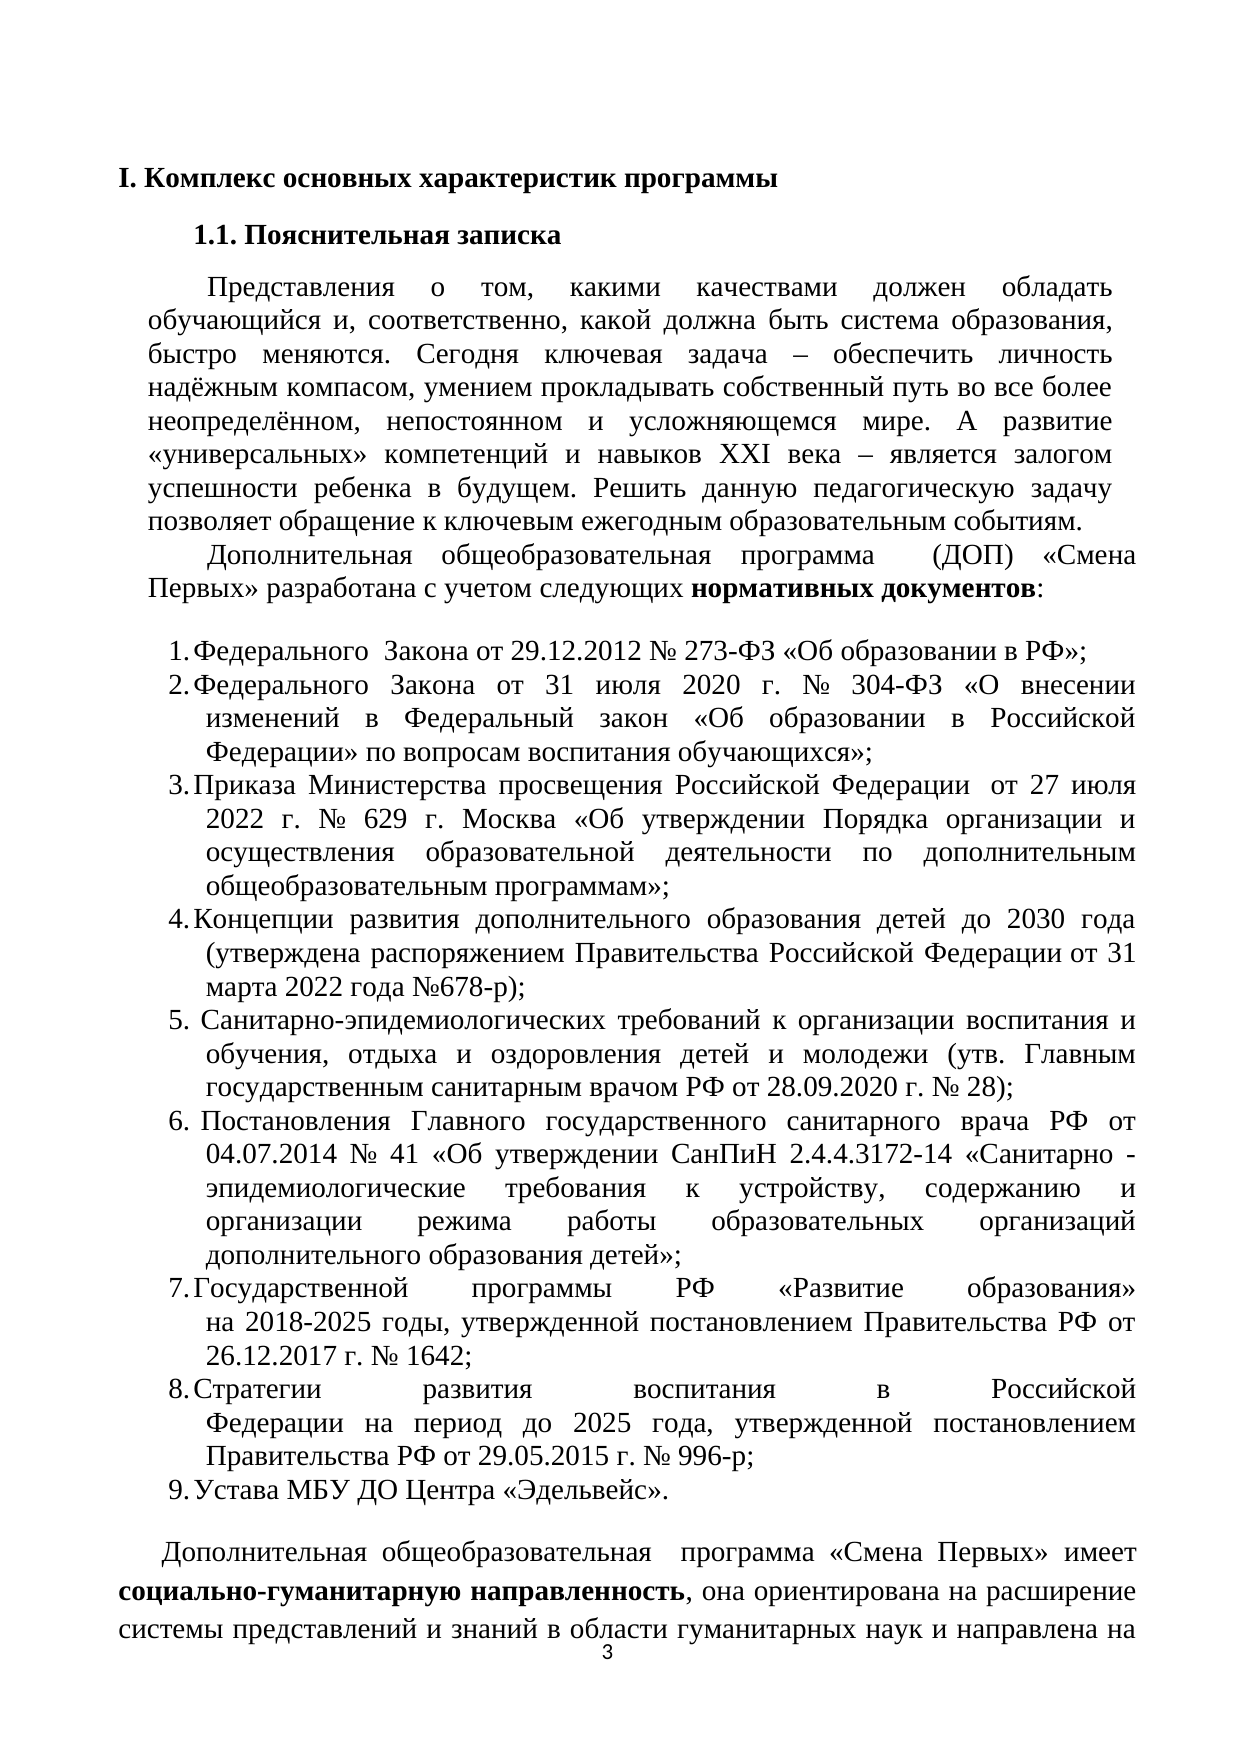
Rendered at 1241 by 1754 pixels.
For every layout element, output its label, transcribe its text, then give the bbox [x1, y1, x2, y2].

list Концепции развития дополнительного образования детей до 2030 года (утверждена распоряжением Правительства Российской Федерации от 31 марта 2022 года №678-р); [168, 902, 1137, 1002]
list Постановления Главного государственного санитарного врача РФ от 04.07.2014 № 41 «Об утверждении СанПиН 2.4.4.3172-14 «Санитарно - эпидемиологические требования к устройству, содержанию и организации режима работы образовательных организаций дополнительного образования детей»; [168, 1103, 1137, 1271]
list Государственной программы РФ «Развитие образования» на 2018-2025 годы, утвержденной постановлением Правительства РФ от 26.12.2017 г. № 1642; [168, 1271, 1137, 1371]
list Федерального Закона от 29.12.2012 № 273-ФЗ «Об образовании в РФ»; [168, 633, 1137, 667]
list Устава МБУ ДО Центра «Эдельвейс». [168, 1472, 1137, 1505]
list Приказа Министерства просвещения Российской Федерации от 27 июля 2022 г. № 629 г. Москва «Об утверждении Порядка организации и осуществления образовательной деятельности по дополнительным общеобразовательным программам»; [168, 767, 1137, 902]
list 1.1. Пояснительная записка [193, 217, 1137, 250]
text Представления о том, какими качествами должен обладать обучающийся и, соответственно, какой должна быть система образования, быстро меняются. Сегодня ключевая задача – обеспечить личность надёжным компасом, умением прокладывать собственный путь во все более неопределённом, непостоянном и усложняющемся мире. А развитие «универсальных» компетенций и навыков XXI века – является залогом успешности ребенка в будущем. Решить данную педагогическую задачу позволяет обращение к ключевым ежегодным образовательным событиям. [148, 269, 1113, 537]
list Федерального Закона от 31 июля 2020 г. № 304-ФЗ «О внесении изменений в Федеральный закон «Об образовании в Российской Федерации» по вопросам воспитания обучающихся»; [168, 667, 1137, 767]
text I. Комплекс основных характеристик программы [118, 160, 1137, 193]
text Дополнительная общеобразовательная программа (ДОП) «Смена Первых» разработана с учетом следующих нормативных документов: [148, 537, 1137, 604]
list Cанитарно-эпидемиологических требований к организации воспитания и обучения, отдыха и оздоровления детей и молодежи (утв. Главным государственным санитарным врачом РФ от 28.09.2020 г. № 28); [168, 1002, 1137, 1103]
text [118, 1534, 1137, 1645]
list Стратегии развития воспитания в Российской Федерации на период до 2025 года, утвержденной постановлением Правительства РФ от 29.05.2015 г. № 996-р; [168, 1371, 1137, 1472]
